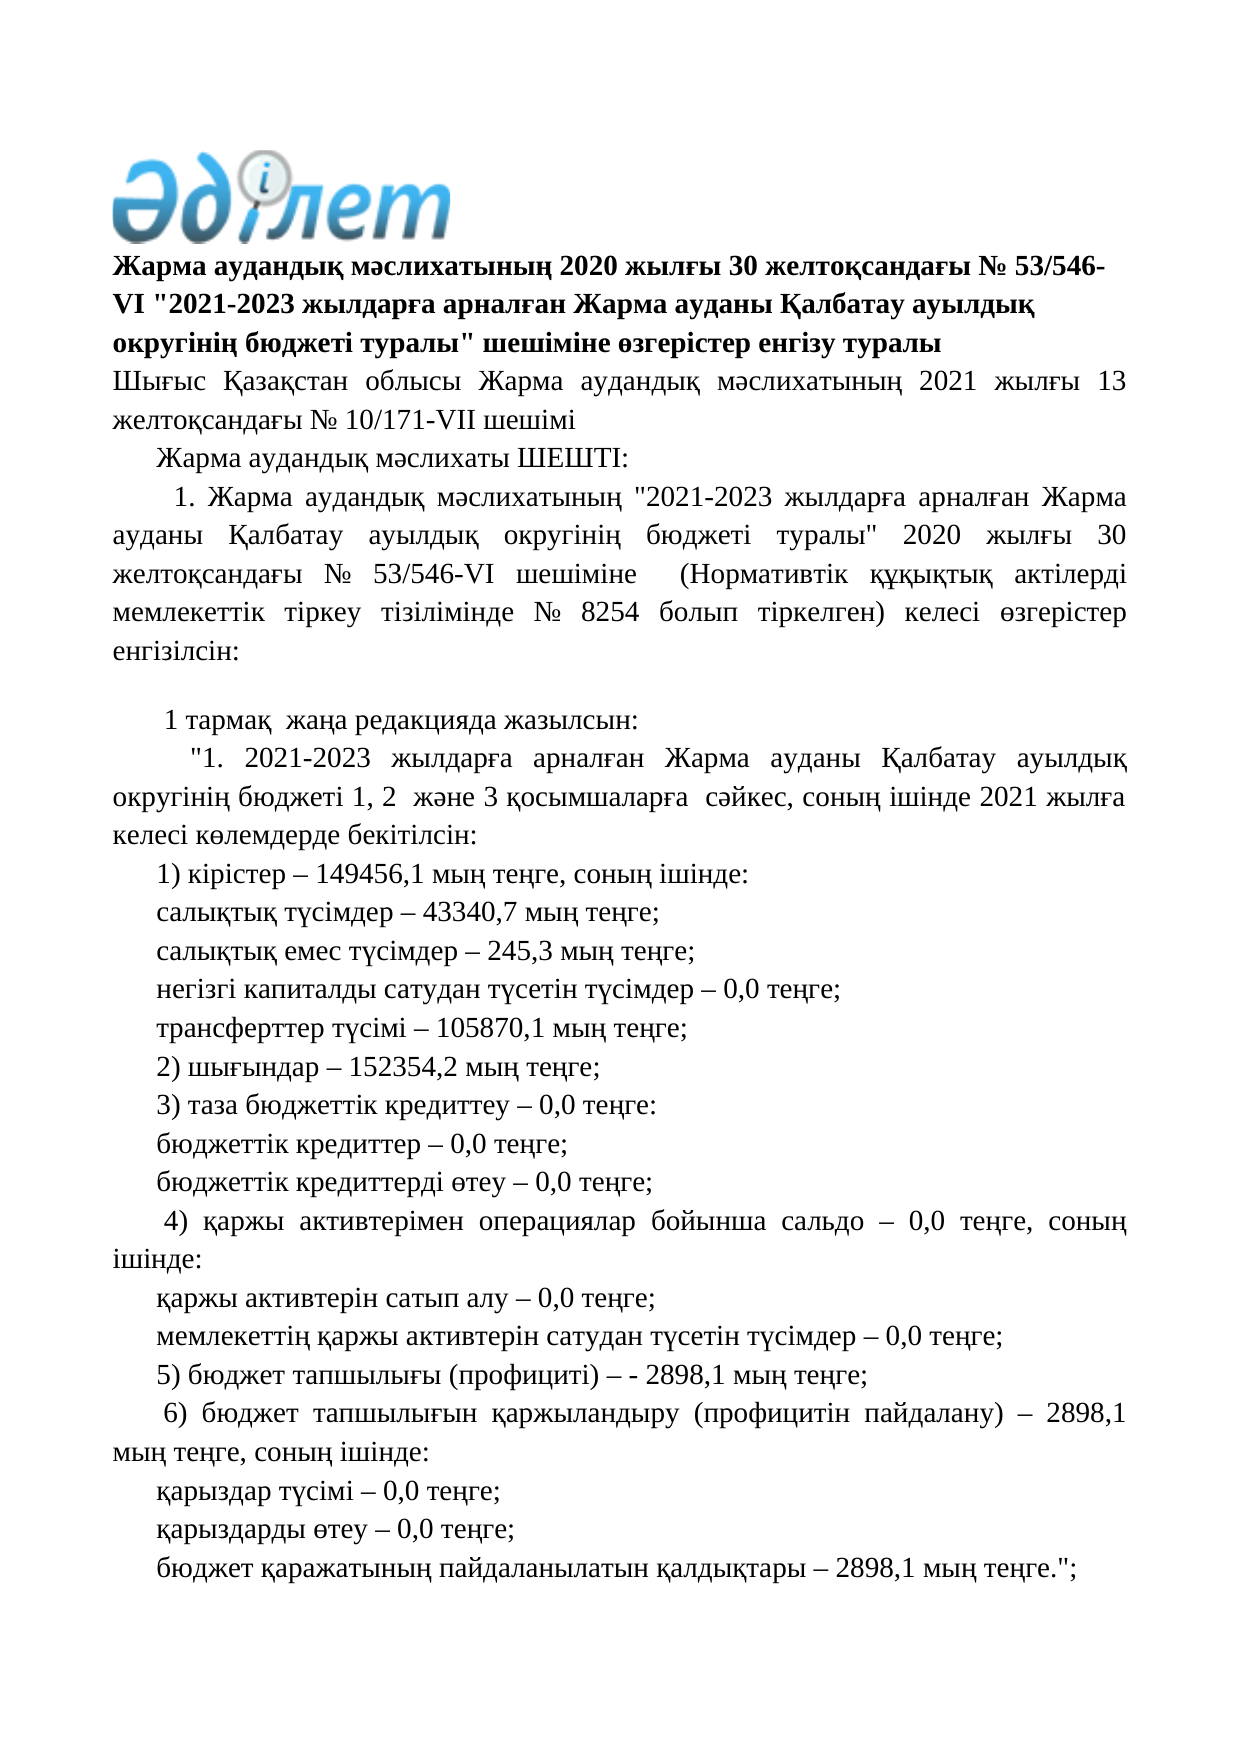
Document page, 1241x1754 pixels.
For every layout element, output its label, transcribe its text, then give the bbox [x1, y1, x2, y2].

text 2) шығындар – 152354,2 мың теңге; [112, 1049, 1128, 1082]
text қарыздарды өтеу – 0,0 теңге; [112, 1511, 1128, 1545]
text 1 тармақ жаңа редакцияда жазылсын: [112, 702, 1128, 735]
text Жарма аудандық мәслихаты ШЕШТІ: [112, 440, 1128, 474]
text салықтық емес түсімдер – 245,3 мың теңге; [112, 933, 1128, 967]
text 6) бюджет тапшылығын қаржыландыру (профицитін пайдалану) – 2898,1 мың теңге, соның ішінде: [112, 1396, 1128, 1468]
text 4) қаржы активтерімен операциялар бойынша сальдо – 0,0 теңге, соның ішінде: [112, 1203, 1128, 1275]
text Шығыс Қазақстан облысы Жарма аудандық мәслихатының 2021 жылғы 13 желтоқсандағы № 10/171-VII шешімі [112, 363, 1128, 435]
text 5) бюджет тапшылығы (профициті) – - 2898,1 мың теңге; [112, 1357, 1128, 1391]
text 1) кірістер – 149456,1 мың теңге, соның ішінде: [112, 856, 1128, 889]
text негізгі капиталды сатудан түсетін түсімдер – 0,0 теңге; [112, 972, 1128, 1005]
text мемлекеттің қаржы активтерін сатудан түсетін түсімдер – 0,0 теңге; [112, 1318, 1128, 1352]
text бюджеттік кредиттерді өтеу – 0,0 теңге; [112, 1164, 1128, 1198]
text бюджеттік кредиттер – 0,0 теңге; [112, 1126, 1128, 1159]
text трансферттер түсімі – 105870,1 мың теңге; [112, 1010, 1128, 1044]
text "1. 2021-2023 жылдарға арналған Жарма ауданы Қалбатау ауылдық округінің бюджеті 1, 2 және 3 қосымшаларға сәйкес, соның ішінде 2021 жылға келесі көлемдерде бекітілсін: [112, 740, 1128, 851]
text Жарма аудандық мәслихатының 2020 жылғы 30 желтоқсандағы № 53/546-VI "2021-2023 жылдарға арналған Жарма ауданы Қалбатау ауылдық округінің бюджеті туралы" шешіміне өзгерістер енгізу туралы [112, 248, 1128, 358]
text 3) таза бюджеттік кредиттеу – 0,0 теңге: [112, 1087, 1128, 1121]
text бюджет қаражатының пайдаланылатын қалдықтары – 2898,1 мың теңге."; [112, 1550, 1128, 1583]
text 1. Жарма аудандық мәслихатының "2021-2023 жылдарға арналған Жарма ауданы Қалбатау ауылдық округінің бюджеті туралы" 2020 жылғы 30 желтоқсандағы № 53/546-VI шешіміне (Нормативтік құқықтық актілерді мемлекеттік тіркеу тізілімінде № 8254 болып тіркелген) келесі өзгерістер енгізілсін: [112, 479, 1128, 667]
text қарыздар түсімі – 0,0 теңге; [112, 1473, 1128, 1506]
text қаржы активтерін сатып алу – 0,0 теңге; [112, 1280, 1128, 1313]
picture [112, 150, 451, 244]
text салықтық түсімдер – 43340,7 мың теңге; [112, 894, 1128, 928]
